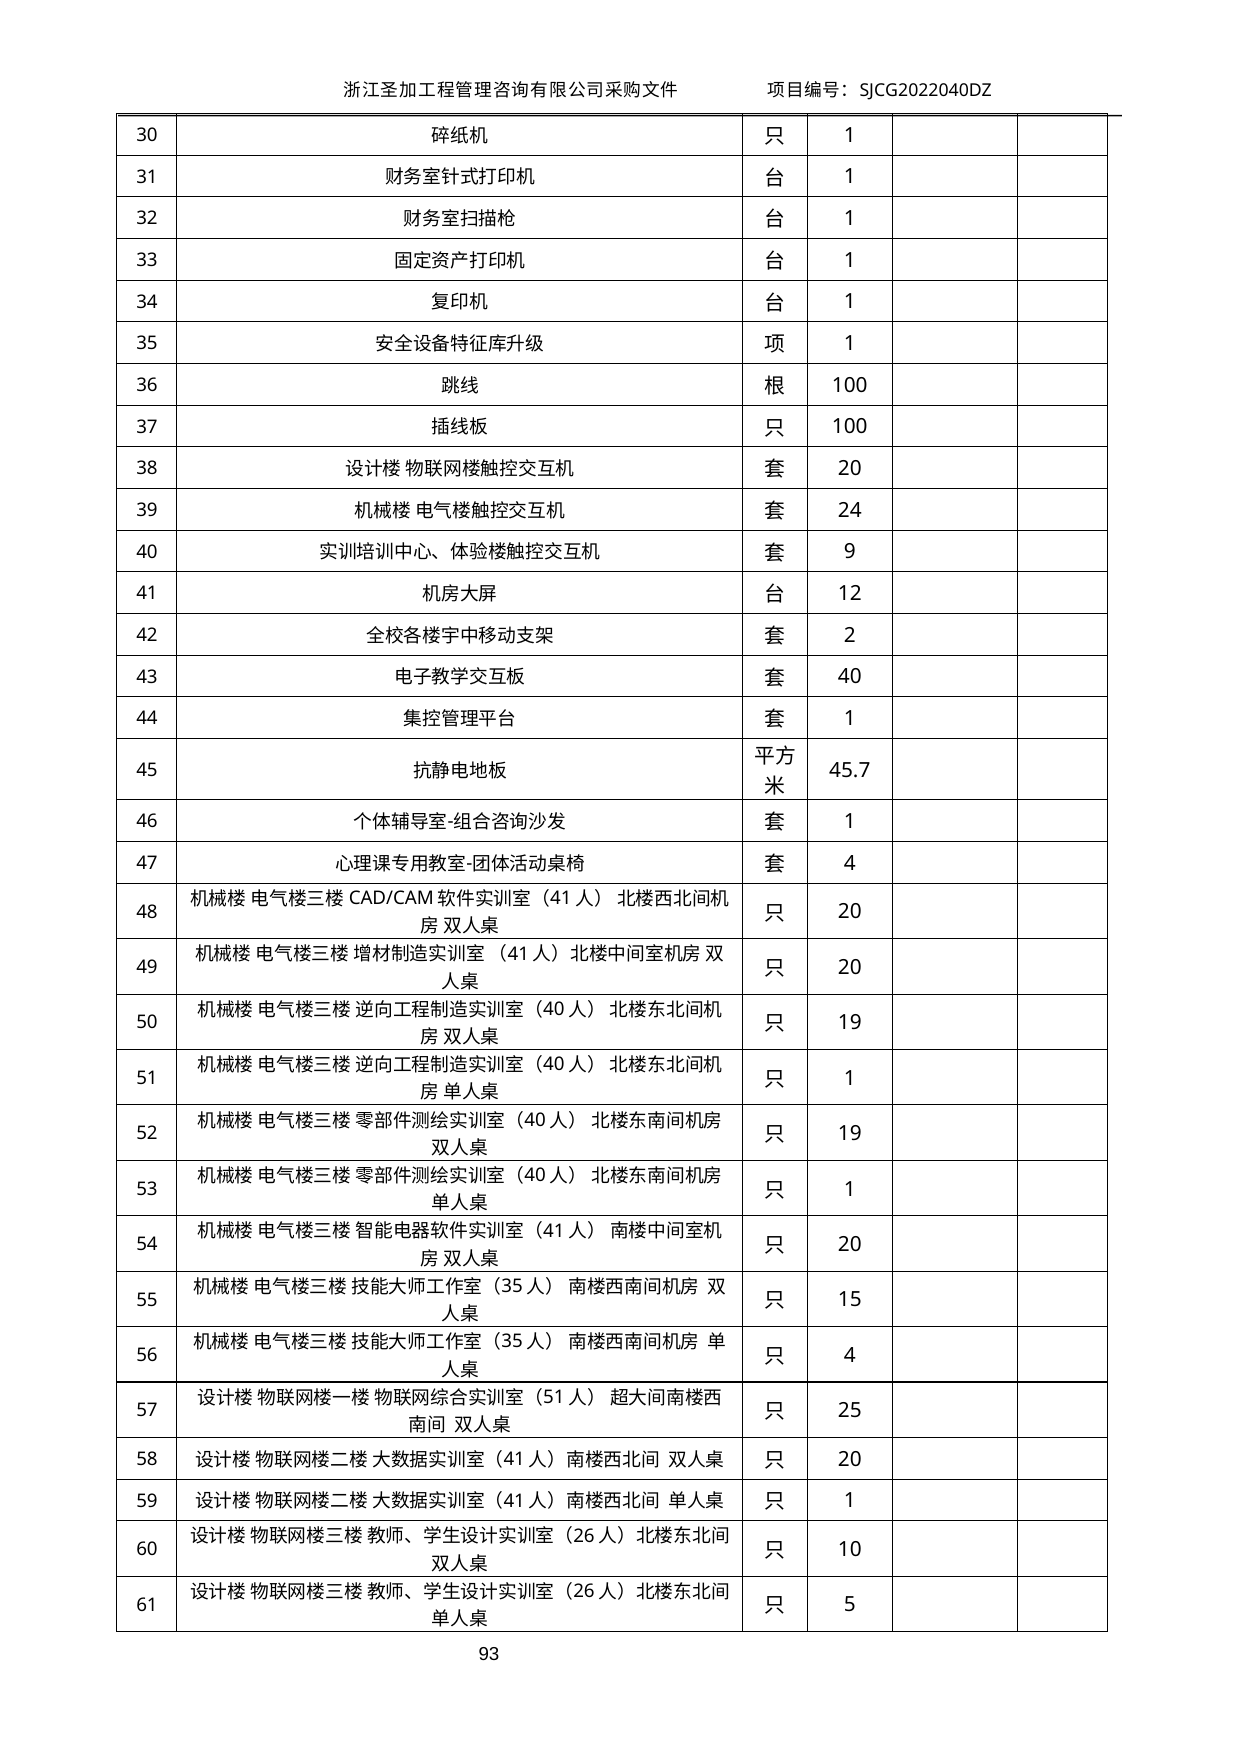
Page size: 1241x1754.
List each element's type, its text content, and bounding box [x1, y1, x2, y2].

table_cell 40 [808, 656, 892, 696]
table_cell 只 [743, 1272, 807, 1326]
table_cell [1018, 884, 1107, 938]
table_cell 台 [743, 197, 807, 238]
table_cell 只 [743, 939, 807, 993]
table_cell 碎纸机 [177, 114, 742, 154]
table_cell 抗静电地板 [177, 739, 742, 799]
table_cell 1 [808, 197, 892, 238]
table_cell 机械楼 电气楼三楼 增材制造实训室 （41人）北楼中间室机房 双人桌 [177, 939, 742, 993]
table_cell [1018, 1216, 1107, 1271]
table_cell [1018, 114, 1107, 154]
table_cell 套 [743, 489, 807, 529]
table_cell [1018, 1438, 1107, 1478]
table_cell 47 [117, 842, 176, 883]
table_cell 20 [808, 447, 892, 488]
table_cell [893, 1161, 1017, 1215]
table_cell 机械楼 电气楼三楼 智能电器软件实训室（41人） 南楼中间室机房 双人桌 [177, 1216, 742, 1271]
table_cell [1018, 1161, 1107, 1215]
table_cell [1018, 406, 1107, 446]
table_cell 机房大屏 [177, 572, 742, 613]
table_cell 1 [808, 156, 892, 196]
table_cell 4 [808, 1327, 892, 1381]
table_cell 安全设备特征库升级 [177, 322, 742, 363]
table_cell 设计楼 物联网楼一楼 物联网综合实训室（51人） 超大间南楼西南间 双人桌 [177, 1383, 742, 1437]
table_cell [893, 156, 1017, 196]
table_cell [893, 114, 1017, 154]
table_cell 套 [743, 656, 807, 696]
table_cell [893, 1480, 1017, 1520]
table_cell [893, 1577, 1017, 1631]
table_cell 只 [743, 995, 807, 1049]
table_cell 43 [117, 656, 176, 696]
table_cell 61 [117, 1577, 176, 1631]
table_cell 20 [808, 1438, 892, 1478]
table_cell 32 [117, 197, 176, 238]
table_cell 只 [743, 406, 807, 446]
table_cell [893, 572, 1017, 613]
table_cell 只 [743, 884, 807, 938]
table_cell [1018, 739, 1107, 799]
table_cell [893, 489, 1017, 529]
table_cell [1018, 697, 1107, 738]
table_cell [1018, 1272, 1107, 1326]
table_cell 55 [117, 1272, 176, 1326]
table_cell [1018, 656, 1107, 696]
table_cell 复印机 [177, 281, 742, 321]
table_cell 套 [743, 614, 807, 654]
table_cell 59 [117, 1480, 176, 1520]
table_cell 54 [117, 1216, 176, 1271]
table_cell 1 [808, 281, 892, 321]
table_cell 实训培训中心、体验楼触控交互机 [177, 531, 742, 571]
table_cell 39 [117, 489, 176, 529]
table_cell 全校各楼宇中移动支架 [177, 614, 742, 654]
table_cell 套 [743, 447, 807, 488]
table_cell 1 [808, 322, 892, 363]
table_cell [893, 1521, 1017, 1576]
table_cell 套 [743, 842, 807, 883]
table_cell 31 [117, 156, 176, 196]
table_cell [893, 800, 1017, 841]
table_cell [893, 656, 1017, 696]
table_cell 48 [117, 884, 176, 938]
table_cell 15 [808, 1272, 892, 1326]
table_cell [893, 842, 1017, 883]
table_cell 45 [117, 739, 176, 799]
table_cell 套 [743, 531, 807, 571]
table_cell [893, 1272, 1017, 1326]
table_cell 只 [743, 1577, 807, 1631]
table_cell [893, 447, 1017, 488]
table_cell 机械楼 电气楼三楼 技能大师工作室（35人） 南楼西南间机房 单人桌 [177, 1327, 742, 1381]
table_cell 100 [808, 406, 892, 446]
table_cell 只 [743, 1161, 807, 1215]
table_cell 4 [808, 842, 892, 883]
table_cell [1018, 939, 1107, 993]
table_cell 34 [117, 281, 176, 321]
table_cell [893, 1216, 1017, 1271]
table_cell 财务室针式打印机 [177, 156, 742, 196]
table_cell 设计楼 物联网楼二楼 大数据实训室（41人）南楼西北间 双人桌 [177, 1438, 742, 1478]
table_cell 1 [808, 114, 892, 154]
table_cell 只 [743, 1105, 807, 1160]
table_cell 45.7 [808, 739, 892, 799]
table_cell 19 [808, 995, 892, 1049]
table_cell [893, 1438, 1017, 1478]
table_cell [1018, 364, 1107, 404]
table_cell 设计楼 物联网楼三楼 教师、学生设计实训室（26人）北楼东北间 单人桌 [177, 1577, 742, 1631]
table_cell [1018, 156, 1107, 196]
table_cell [1018, 1383, 1107, 1437]
table_cell 20 [808, 1216, 892, 1271]
table_cell [893, 239, 1017, 279]
table_cell [893, 1383, 1017, 1437]
table_cell 33 [117, 239, 176, 279]
table_cell 机械楼 电气楼触控交互机 [177, 489, 742, 529]
table_cell 10 [808, 1521, 892, 1576]
table_cell [1018, 281, 1107, 321]
table_cell 30 [117, 114, 176, 154]
table_cell [893, 1050, 1017, 1104]
table_cell 平方米 [743, 739, 807, 799]
table_cell 53 [117, 1161, 176, 1215]
table_cell [1018, 239, 1107, 279]
table_cell 52 [117, 1105, 176, 1160]
table_cell [893, 322, 1017, 363]
table_cell [893, 197, 1017, 238]
table_cell 插线板 [177, 406, 742, 446]
table_cell [1018, 995, 1107, 1049]
table_cell [893, 697, 1017, 738]
table_cell 套 [743, 800, 807, 841]
table_cell 个体辅导室-组合咨询沙发 [177, 800, 742, 841]
table_cell 100 [808, 364, 892, 404]
table_cell 56 [117, 1327, 176, 1381]
table_cell 只 [743, 1327, 807, 1381]
table_cell [893, 1327, 1017, 1381]
table_cell 机械楼 电气楼三楼 CAD/CAM软件实训室（41人） 北楼西北间机房 双人桌 [177, 884, 742, 938]
table_cell 9 [808, 531, 892, 571]
table_cell 机械楼 电气楼三楼 技能大师工作室（35人） 南楼西南间机房 双人桌 [177, 1272, 742, 1326]
table_cell 37 [117, 406, 176, 446]
table_cell [1018, 1105, 1107, 1160]
table_cell 2 [808, 614, 892, 654]
table_cell 24 [808, 489, 892, 529]
table_cell [893, 531, 1017, 571]
table_cell [893, 1105, 1017, 1160]
table_cell 1 [808, 1161, 892, 1215]
table_cell 60 [117, 1521, 176, 1576]
table_cell 只 [743, 1521, 807, 1576]
table_cell [1018, 1577, 1107, 1631]
table_cell 50 [117, 995, 176, 1049]
table_cell 58 [117, 1438, 176, 1478]
table_cell [1018, 842, 1107, 883]
table_cell 19 [808, 1105, 892, 1160]
table_cell 20 [808, 939, 892, 993]
table_cell 设计楼 物联网楼触控交互机 [177, 447, 742, 488]
table_cell 49 [117, 939, 176, 993]
table_cell 57 [117, 1383, 176, 1437]
table_cell 5 [808, 1577, 892, 1631]
table_cell [893, 364, 1017, 404]
table_cell [893, 406, 1017, 446]
table_cell [1018, 531, 1107, 571]
table_cell 套 [743, 697, 807, 738]
table_cell 机械楼 电气楼三楼 逆向工程制造实训室（40人） 北楼东北间机房 单人桌 [177, 1050, 742, 1104]
table_cell [1018, 322, 1107, 363]
table_cell 根 [743, 364, 807, 404]
table_cell 只 [743, 1383, 807, 1437]
table_cell 35 [117, 322, 176, 363]
table_cell 1 [808, 1050, 892, 1104]
table_cell 12 [808, 572, 892, 613]
table_cell 46 [117, 800, 176, 841]
table_cell 只 [743, 1216, 807, 1271]
table_cell 项 [743, 322, 807, 363]
table_cell 只 [743, 1480, 807, 1520]
table_cell 电子教学交互板 [177, 656, 742, 696]
table_cell [893, 739, 1017, 799]
table_cell [1018, 614, 1107, 654]
table_cell 机械楼 电气楼三楼 零部件测绘实训室（40人） 北楼东南间机房 单人桌 [177, 1161, 742, 1215]
table_cell 固定资产打印机 [177, 239, 742, 279]
table_cell 38 [117, 447, 176, 488]
table_cell 台 [743, 572, 807, 613]
table_cell 台 [743, 156, 807, 196]
table_cell [1018, 489, 1107, 529]
table_cell 跳线 [177, 364, 742, 404]
table_cell 机械楼 电气楼三楼 零部件测绘实训室（40人） 北楼东南间机房 双人桌 [177, 1105, 742, 1160]
table_cell 1 [808, 239, 892, 279]
table_cell 台 [743, 281, 807, 321]
table_cell 44 [117, 697, 176, 738]
table_cell [893, 995, 1017, 1049]
table_cell [893, 614, 1017, 654]
table_cell 25 [808, 1383, 892, 1437]
table_cell 只 [743, 114, 807, 154]
table_cell 20 [808, 884, 892, 938]
table_cell [1018, 572, 1107, 613]
table_cell [1018, 1480, 1107, 1520]
table_cell 只 [743, 1438, 807, 1478]
table_cell 1 [808, 800, 892, 841]
table_cell [1018, 800, 1107, 841]
table_cell 设计楼 物联网楼二楼 大数据实训室（41人）南楼西北间 单人桌 [177, 1480, 742, 1520]
table_cell [1018, 1521, 1107, 1576]
table_cell 40 [117, 531, 176, 571]
table_cell [893, 281, 1017, 321]
table_cell 财务室扫描枪 [177, 197, 742, 238]
table_cell 42 [117, 614, 176, 654]
table_cell 台 [743, 239, 807, 279]
table_cell 设计楼 物联网楼三楼 教师、学生设计实训室（26人）北楼东北间 双人桌 [177, 1521, 742, 1576]
table_cell [1018, 447, 1107, 488]
table_cell [1018, 197, 1107, 238]
table_cell 集控管理平台 [177, 697, 742, 738]
table_cell 36 [117, 364, 176, 404]
table_cell 机械楼 电气楼三楼 逆向工程制造实训室（40人） 北楼东北间机房 双人桌 [177, 995, 742, 1049]
table_cell 只 [743, 1050, 807, 1104]
table_cell 51 [117, 1050, 176, 1104]
table_cell 1 [808, 1480, 892, 1520]
table_cell 1 [808, 697, 892, 738]
table_cell [1018, 1327, 1107, 1381]
table_cell [893, 884, 1017, 938]
table_cell [1018, 1050, 1107, 1104]
table_cell [893, 939, 1017, 993]
table_cell 心理课专用教室-团体活动桌椅 [177, 842, 742, 883]
table_cell 41 [117, 572, 176, 613]
